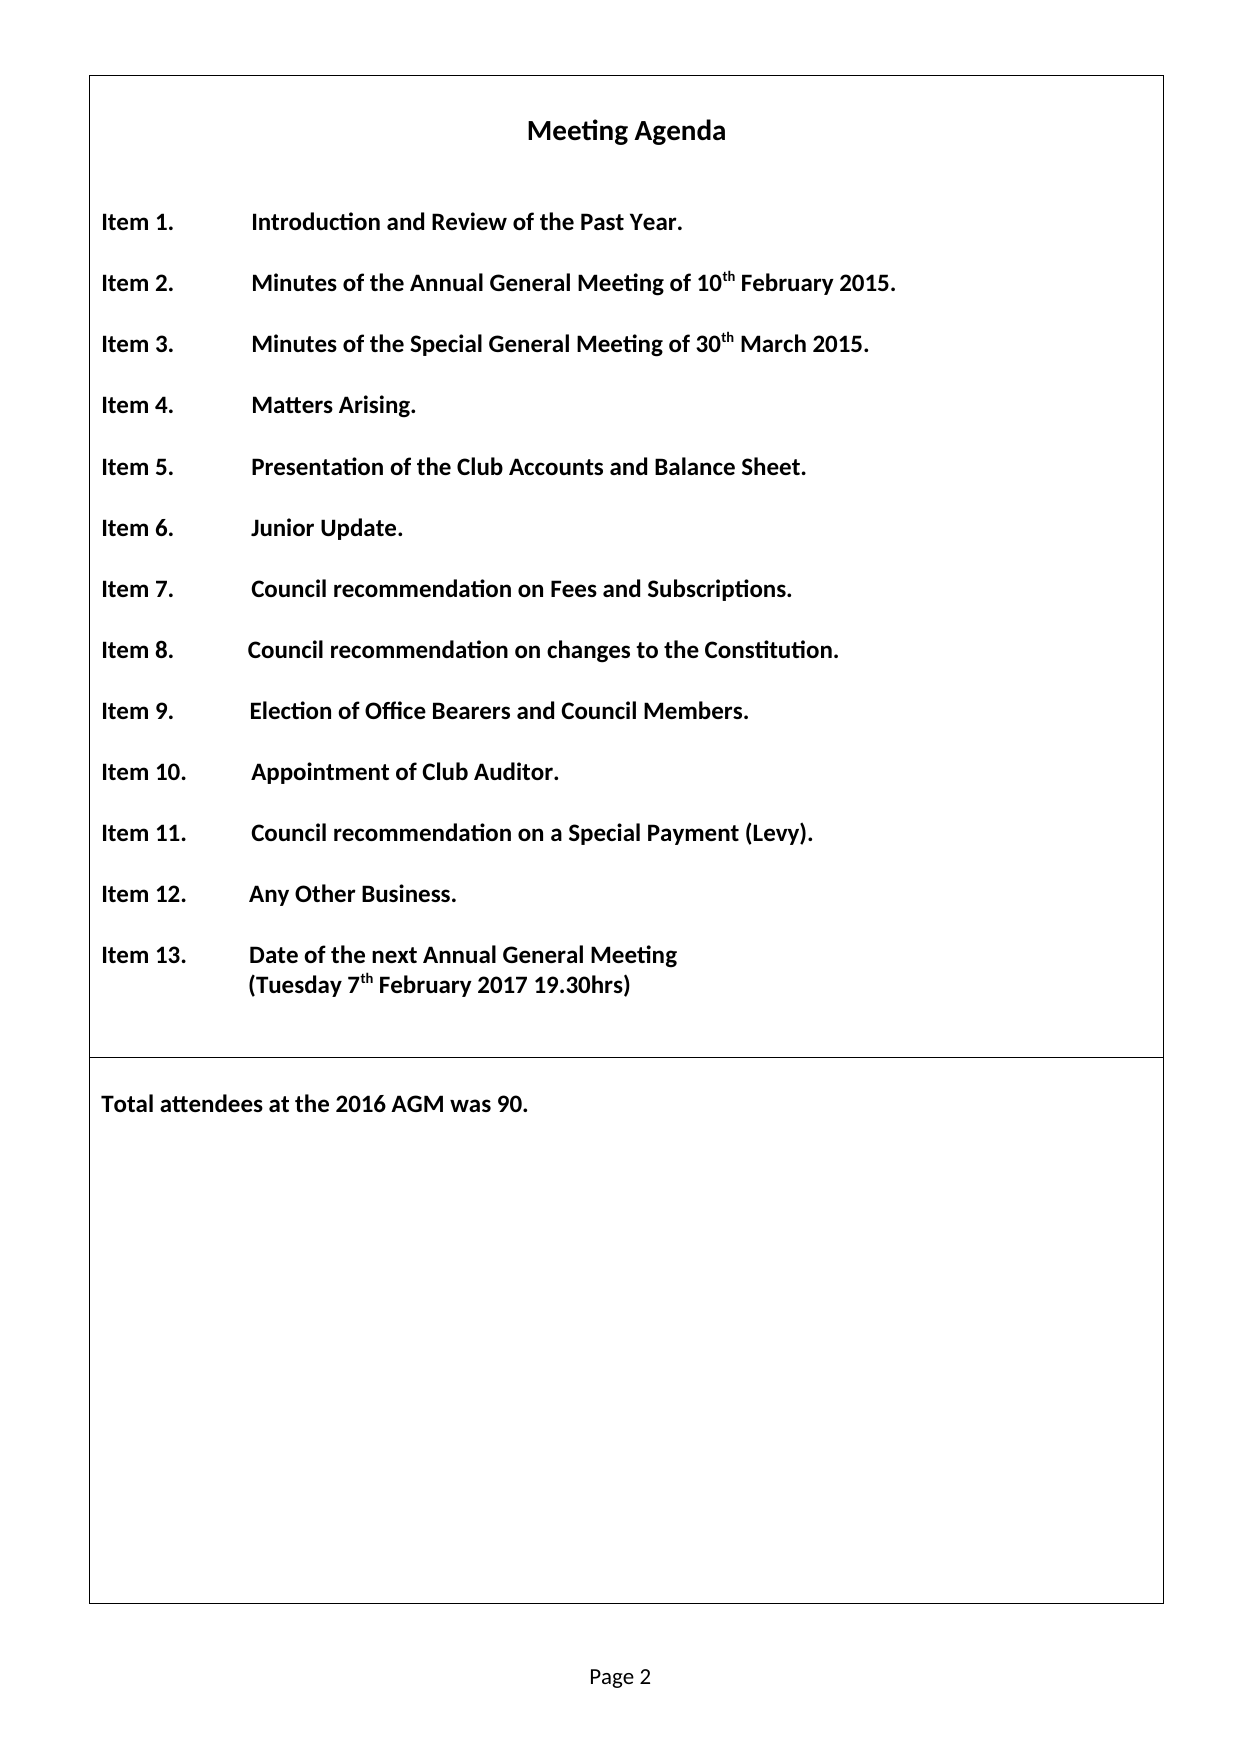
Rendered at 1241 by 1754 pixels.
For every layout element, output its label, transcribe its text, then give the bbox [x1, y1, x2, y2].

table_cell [90, 76, 1163, 1057]
table_cell Total attendees at the 2016 AGM was 90. [90, 1058, 1163, 1603]
